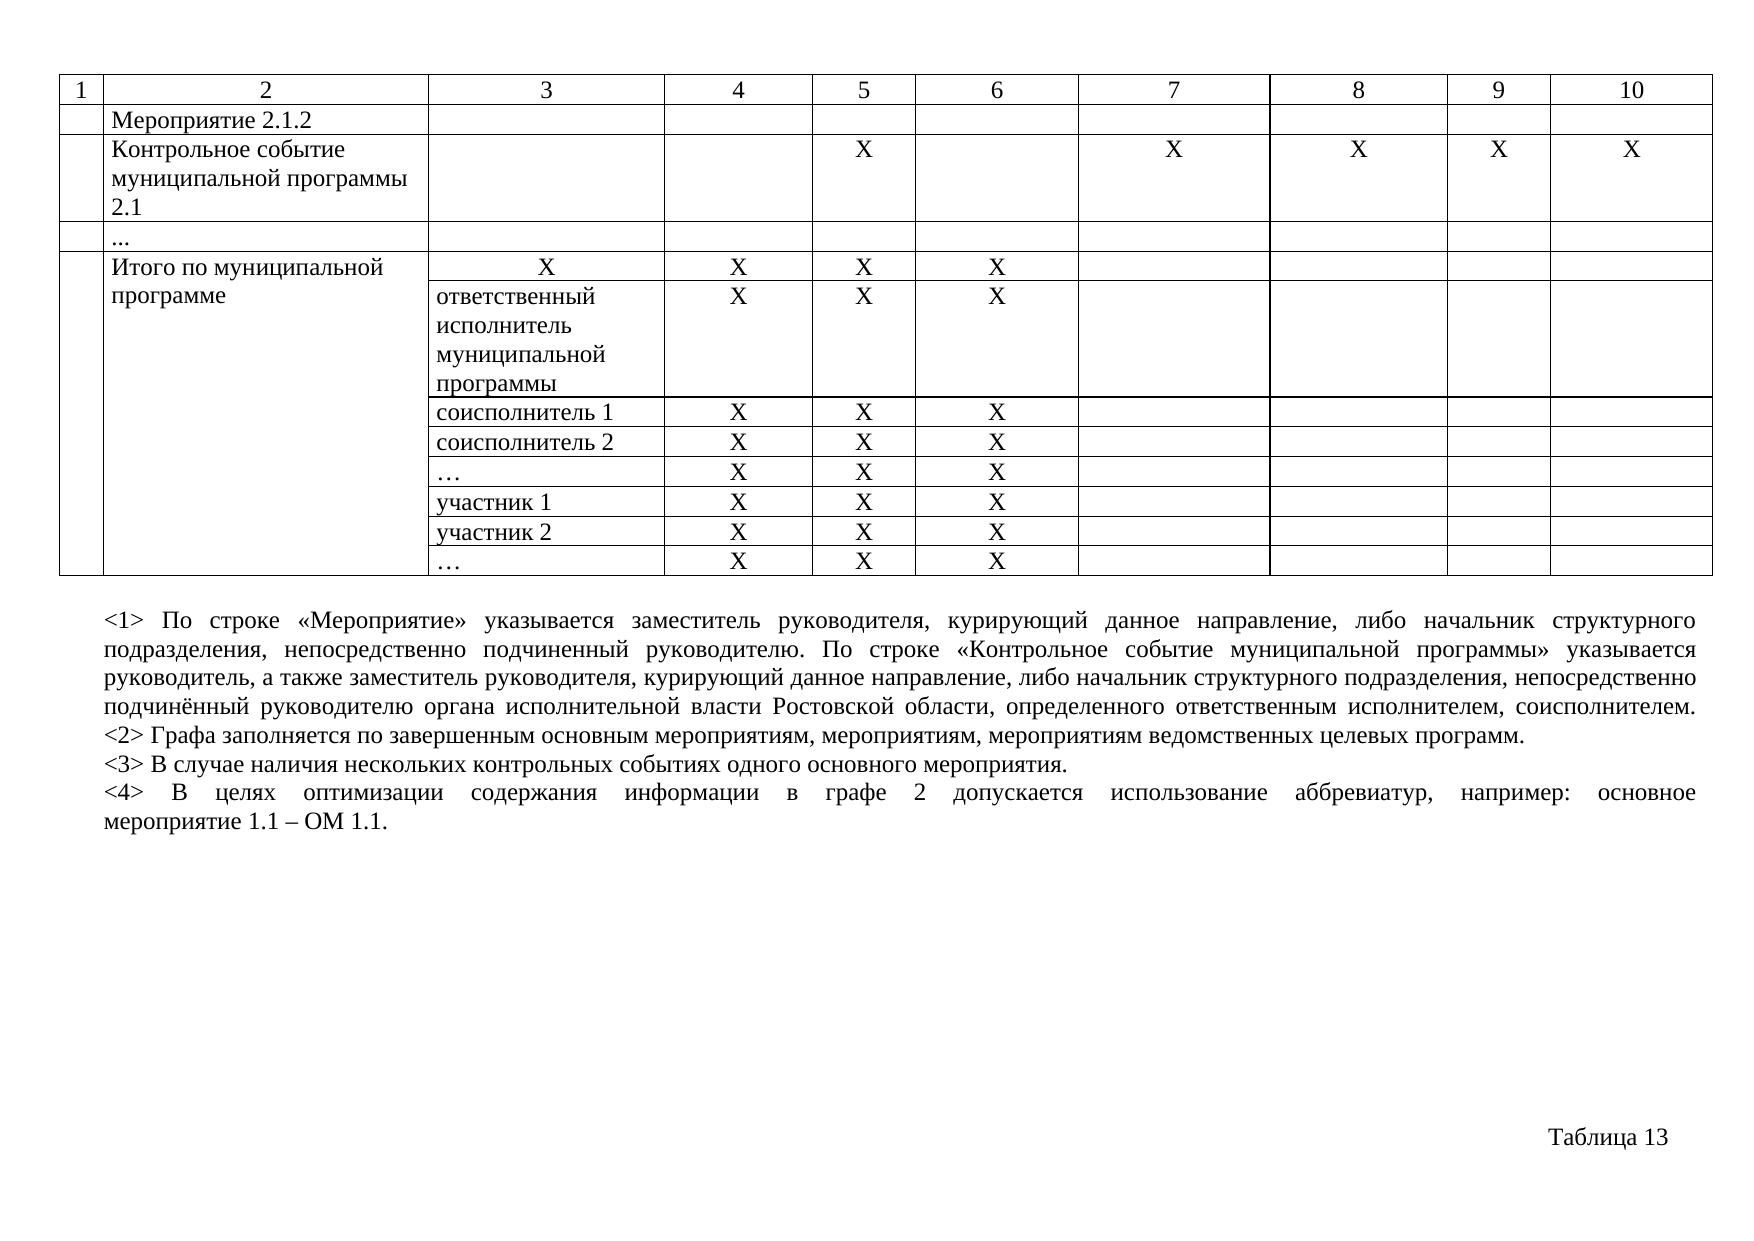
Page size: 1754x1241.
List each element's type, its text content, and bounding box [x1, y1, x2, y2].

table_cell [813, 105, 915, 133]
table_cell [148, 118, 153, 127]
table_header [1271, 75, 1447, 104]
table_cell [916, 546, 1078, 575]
text <4> В целях оптимизации содержания информации в графе 2 допускается использование аббревиатур, например: основное мероприятие 1.1 – ОМ 1.1. [103, 777, 1698, 835]
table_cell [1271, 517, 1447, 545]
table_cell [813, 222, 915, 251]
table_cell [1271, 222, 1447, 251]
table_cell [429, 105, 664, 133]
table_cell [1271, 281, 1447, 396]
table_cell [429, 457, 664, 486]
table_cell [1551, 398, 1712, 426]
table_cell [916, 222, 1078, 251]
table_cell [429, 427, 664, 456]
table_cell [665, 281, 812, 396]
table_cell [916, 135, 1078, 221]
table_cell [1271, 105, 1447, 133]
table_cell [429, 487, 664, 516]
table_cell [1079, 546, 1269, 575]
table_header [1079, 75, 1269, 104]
text <1> По строке «Мероприятие» указывается заместитель руководителя, курирующий данное направление, либо начальник структурного подразделения, непосредственно подчиненный руководителю. По строке «Контрольное событие муниципальной программы» указывается руководитель, а также заместитель руководителя, курирующий данное направление, либо начальник структурного подразделения, непосредственно подчинённый руководителю органа исполнительной власти Ростовской области, определенного ответственным исполнителем, соисполнителем. <2> Графа заполняется по завершенным основным мероприятиям, мероприятиям, мероприятиям ведомственных целевых программ. [103, 605, 1698, 749]
text <3> В случае наличия нескольких контрольных событиях одного основного мероприятия. [103, 749, 1698, 777]
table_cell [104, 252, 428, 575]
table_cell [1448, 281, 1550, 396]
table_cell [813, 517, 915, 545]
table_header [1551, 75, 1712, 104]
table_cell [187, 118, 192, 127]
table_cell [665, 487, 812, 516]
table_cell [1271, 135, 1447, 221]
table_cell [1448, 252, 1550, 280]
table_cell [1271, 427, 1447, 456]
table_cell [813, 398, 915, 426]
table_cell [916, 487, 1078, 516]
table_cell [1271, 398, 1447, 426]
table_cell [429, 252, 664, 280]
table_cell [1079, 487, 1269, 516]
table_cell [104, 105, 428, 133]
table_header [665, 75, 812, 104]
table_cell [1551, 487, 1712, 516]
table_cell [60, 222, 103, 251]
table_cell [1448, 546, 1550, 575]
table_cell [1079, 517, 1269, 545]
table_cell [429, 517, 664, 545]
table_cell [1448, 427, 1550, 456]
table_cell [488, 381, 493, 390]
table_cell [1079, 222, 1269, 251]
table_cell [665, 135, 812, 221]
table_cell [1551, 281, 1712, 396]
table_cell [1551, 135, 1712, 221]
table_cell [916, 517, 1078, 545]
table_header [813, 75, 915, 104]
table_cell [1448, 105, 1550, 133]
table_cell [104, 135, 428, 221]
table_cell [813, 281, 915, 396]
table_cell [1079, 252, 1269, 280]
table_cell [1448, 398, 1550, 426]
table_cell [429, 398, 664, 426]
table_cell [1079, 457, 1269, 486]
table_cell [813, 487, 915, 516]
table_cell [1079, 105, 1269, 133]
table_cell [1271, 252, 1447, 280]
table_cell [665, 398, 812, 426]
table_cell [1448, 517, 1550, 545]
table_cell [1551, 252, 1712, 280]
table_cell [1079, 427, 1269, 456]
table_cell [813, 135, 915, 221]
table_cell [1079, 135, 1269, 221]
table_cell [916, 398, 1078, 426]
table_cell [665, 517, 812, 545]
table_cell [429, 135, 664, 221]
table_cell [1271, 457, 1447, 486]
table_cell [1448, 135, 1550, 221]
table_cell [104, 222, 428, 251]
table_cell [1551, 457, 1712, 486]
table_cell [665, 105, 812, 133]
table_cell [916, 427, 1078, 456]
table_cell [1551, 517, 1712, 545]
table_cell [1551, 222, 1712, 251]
text Таблица 13 [103, 1122, 1668, 1151]
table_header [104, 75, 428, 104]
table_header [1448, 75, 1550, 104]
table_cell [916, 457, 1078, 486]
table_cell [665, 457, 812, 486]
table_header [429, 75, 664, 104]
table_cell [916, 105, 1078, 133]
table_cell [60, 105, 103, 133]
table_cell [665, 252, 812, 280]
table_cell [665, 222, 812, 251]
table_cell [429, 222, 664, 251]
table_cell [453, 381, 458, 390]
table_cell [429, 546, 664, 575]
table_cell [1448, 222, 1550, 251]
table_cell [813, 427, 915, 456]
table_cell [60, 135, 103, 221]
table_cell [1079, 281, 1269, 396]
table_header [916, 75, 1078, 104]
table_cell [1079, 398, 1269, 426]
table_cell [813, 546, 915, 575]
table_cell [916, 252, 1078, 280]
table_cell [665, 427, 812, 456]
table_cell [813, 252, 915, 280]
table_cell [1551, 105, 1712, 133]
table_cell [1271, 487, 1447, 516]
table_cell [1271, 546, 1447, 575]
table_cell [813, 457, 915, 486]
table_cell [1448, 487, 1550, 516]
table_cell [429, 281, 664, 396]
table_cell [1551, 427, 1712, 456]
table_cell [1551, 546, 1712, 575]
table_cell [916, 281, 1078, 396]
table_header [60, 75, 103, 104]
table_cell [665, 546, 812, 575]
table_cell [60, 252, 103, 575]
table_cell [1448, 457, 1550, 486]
